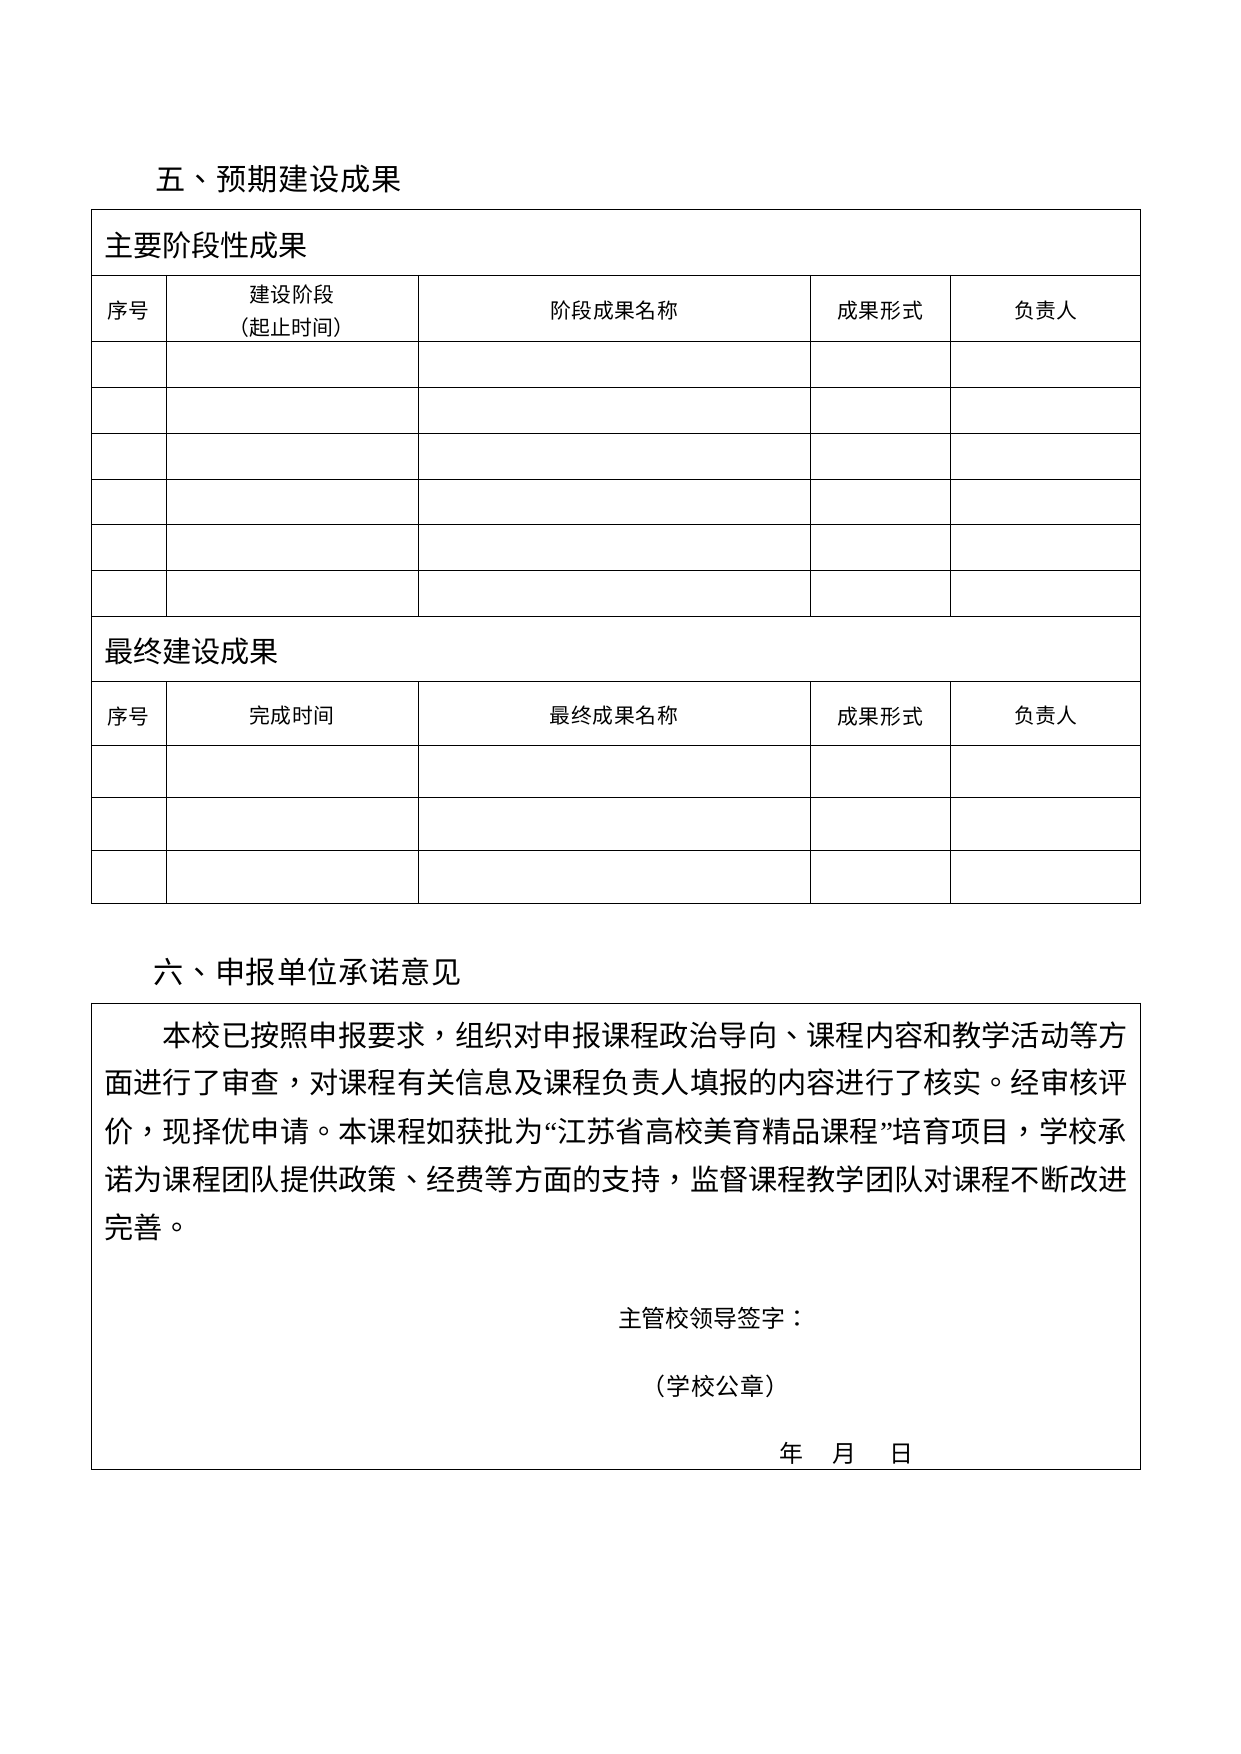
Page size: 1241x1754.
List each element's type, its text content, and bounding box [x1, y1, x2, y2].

table_cell 序号 [92, 276, 166, 341]
table_cell [419, 798, 810, 849]
table_cell [419, 525, 810, 570]
table_cell [419, 851, 810, 903]
table_cell [167, 525, 418, 570]
table_cell [811, 525, 950, 570]
table_cell [419, 388, 810, 433]
table_cell 负责人 [951, 682, 1140, 745]
table_cell [951, 525, 1140, 570]
table_header 本校已按照申报要求，组织对申报课程政治导向、课程内容和教学活动等方 面进行了审查，对课程有关信息及课程负责人填报的内容进行了核实。经审核评 价，现择优申请。本课程如获批为“江苏省高校美育精品课程”培育项目，学校承 诺为课程团队提供政策、经费等方面的支持，监督课程教学团队对课程不断改进 完善。 主管校领导签字： （学校公章） 年 月 日 [92, 1004, 1140, 1469]
table_cell [419, 571, 810, 616]
table_cell [951, 480, 1140, 524]
text 五、预期建设成果 [91, 159, 1149, 198]
table_cell [92, 480, 166, 524]
table_cell [167, 746, 418, 797]
table_cell [167, 388, 418, 433]
table_cell [811, 851, 950, 903]
table_cell [92, 571, 166, 616]
table_cell [419, 434, 810, 478]
table_cell [167, 798, 418, 849]
table_cell [951, 851, 1140, 903]
table_cell 建设阶段 （起止时间） [167, 276, 418, 341]
table_cell [811, 480, 950, 524]
table_cell [419, 480, 810, 524]
table_cell [167, 434, 418, 478]
table_cell [92, 434, 166, 478]
table_cell [811, 342, 950, 387]
table_cell [92, 525, 166, 570]
table_cell 完成时间 [167, 682, 418, 745]
table_cell 成果形式 [811, 276, 950, 341]
table_cell [811, 571, 950, 616]
table_cell 成果形式 [811, 682, 950, 745]
table_cell [92, 388, 166, 433]
table_cell 最终建设成果 [92, 617, 1140, 681]
table_cell [167, 342, 418, 387]
table_cell [811, 388, 950, 433]
table_cell [951, 342, 1140, 387]
table_cell [951, 388, 1140, 433]
table_cell [167, 571, 418, 616]
table_cell [811, 434, 950, 478]
text 六、申报单位承诺意见 [153, 953, 1149, 992]
table_cell 阶段成果名称 [419, 276, 810, 341]
table_cell [811, 798, 950, 849]
table_cell 最终成果名称 [419, 682, 810, 745]
table_cell [419, 746, 810, 797]
table_cell [167, 480, 418, 524]
table_cell [92, 851, 166, 903]
table_cell 负责人 [951, 276, 1140, 341]
table_cell [811, 746, 950, 797]
table_cell [951, 798, 1140, 849]
table_cell [167, 851, 418, 903]
table_cell [951, 434, 1140, 478]
table_cell [951, 571, 1140, 616]
table_cell [419, 342, 810, 387]
table_cell [92, 342, 166, 387]
table_header 主要阶段性成果 [92, 210, 1140, 275]
table_cell [92, 798, 166, 849]
table_cell [92, 746, 166, 797]
table_cell [951, 746, 1140, 797]
table_cell 序号 [92, 682, 166, 745]
